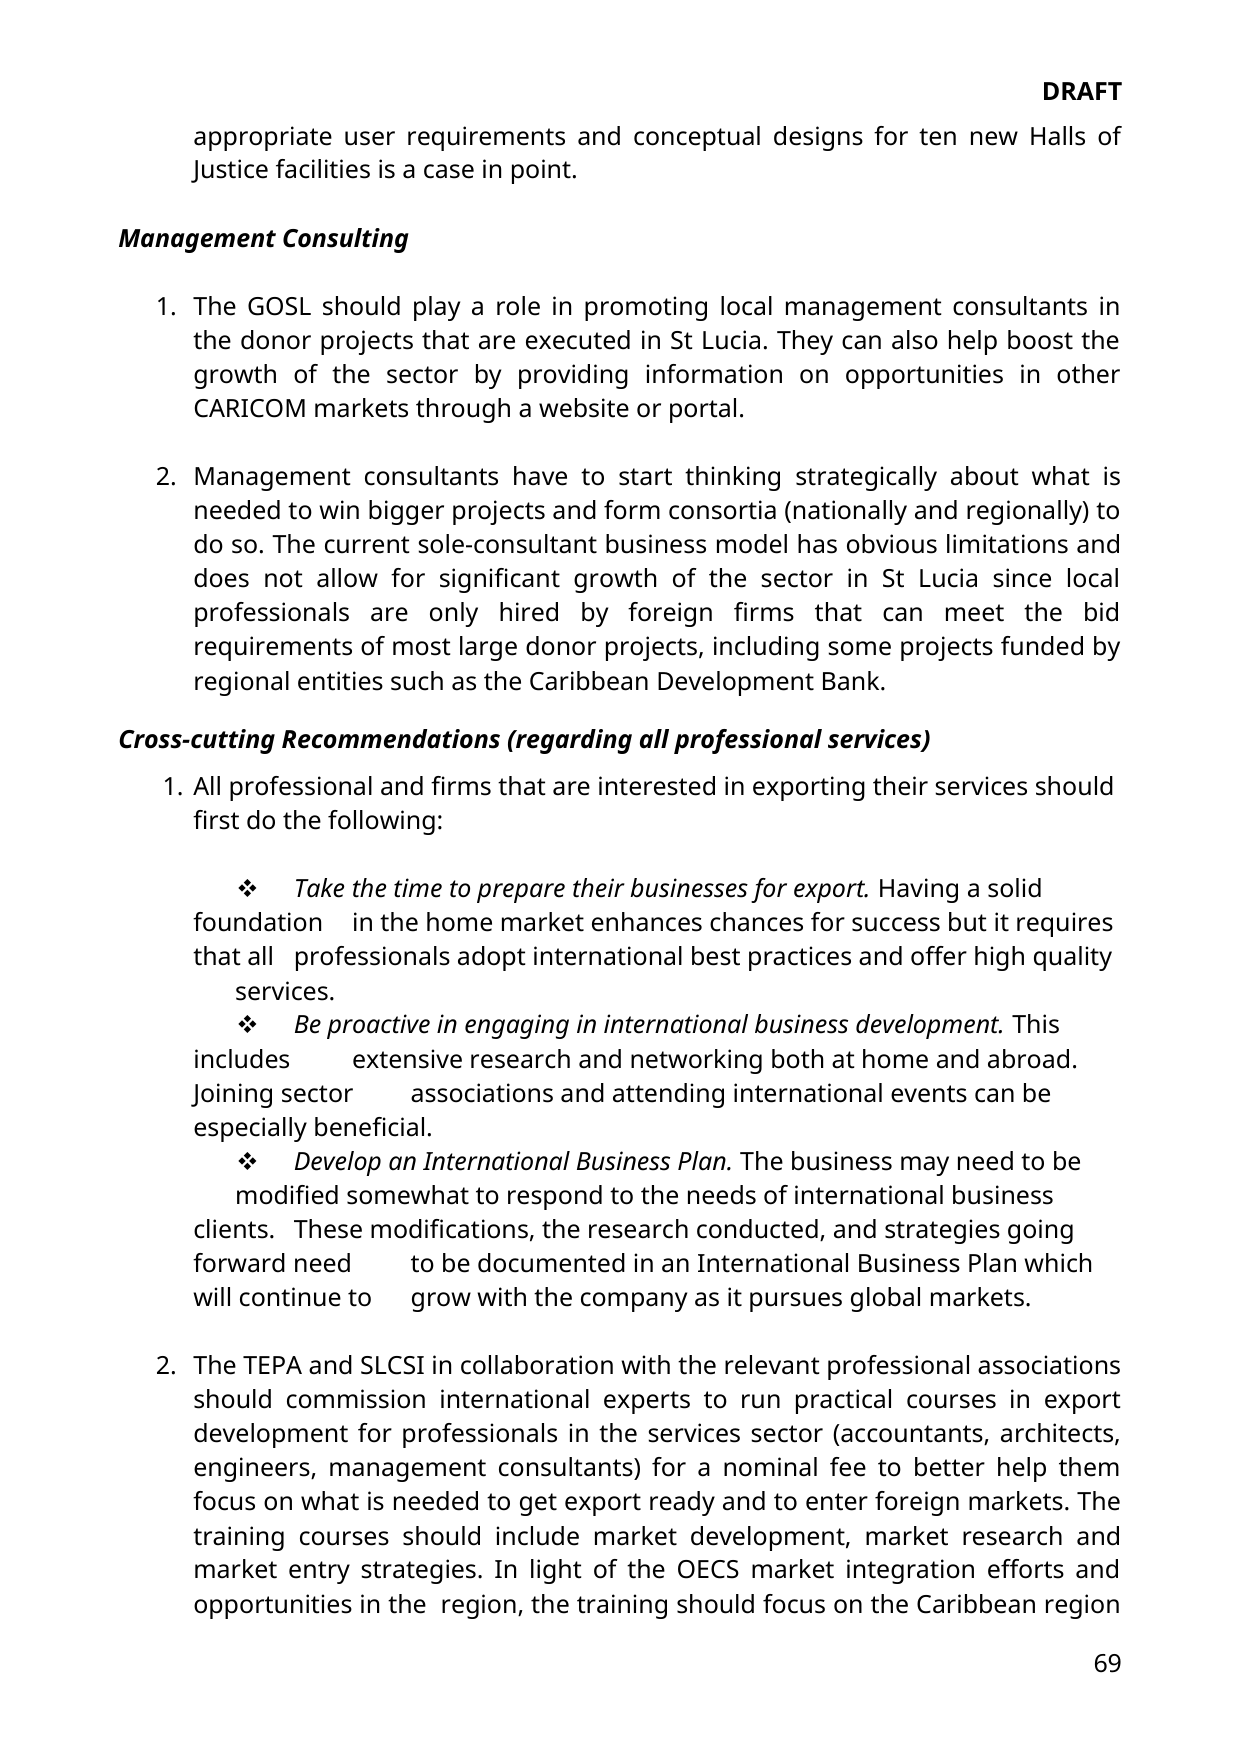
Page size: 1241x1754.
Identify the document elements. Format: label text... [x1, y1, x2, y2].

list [156, 1348, 1122, 1620]
text Cross-cutting Recommendations (regarding all professional services) [118, 722, 1122, 756]
list The GOSL should play a role in promoting local management consultants in the donor projects that are executed in St Lucia. They can also help boost the growth of the sector by providing information on opportunities in other CARICOM markets through a website or portal. [156, 288, 1122, 425]
list Take the time to prepare their businesses for export. Having a solid foundation in the home market enhances chances for success but it requires that all professionals adopt international best practices and offer high quality services. [193, 871, 1122, 1007]
list Management consultants have to start thinking strategically about what is needed to win bigger projects and form consortia (nationally and regionally) to do so. The current sole-consultant business model has obvious limitations and does not allow for significant growth of the sector in St Lucia since local professionals are only hired by foreign firms that can meet the bid requirements of most large donor projects, including some projects funded by regional entities such as the Caribbean Development Bank. [156, 459, 1122, 697]
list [156, 118, 1122, 186]
list Be proactive in engaging in international business development. This includes extensive research and networking both at home and abroad. Joining sector associations and attending international events can be especially beneficial. [193, 1007, 1122, 1143]
text Management Consulting [118, 220, 1122, 254]
list All professional and firms that are interested in exporting their services should first do the following: [162, 769, 1122, 837]
list Develop an International Business Plan. The business may need to be modified somewhat to respond to the needs of international business clients. These modifications, the research conducted, and strategies going forward need to be documented in an International Business Plan which will continue to grow with the company as it pursues global markets. [193, 1143, 1122, 1314]
